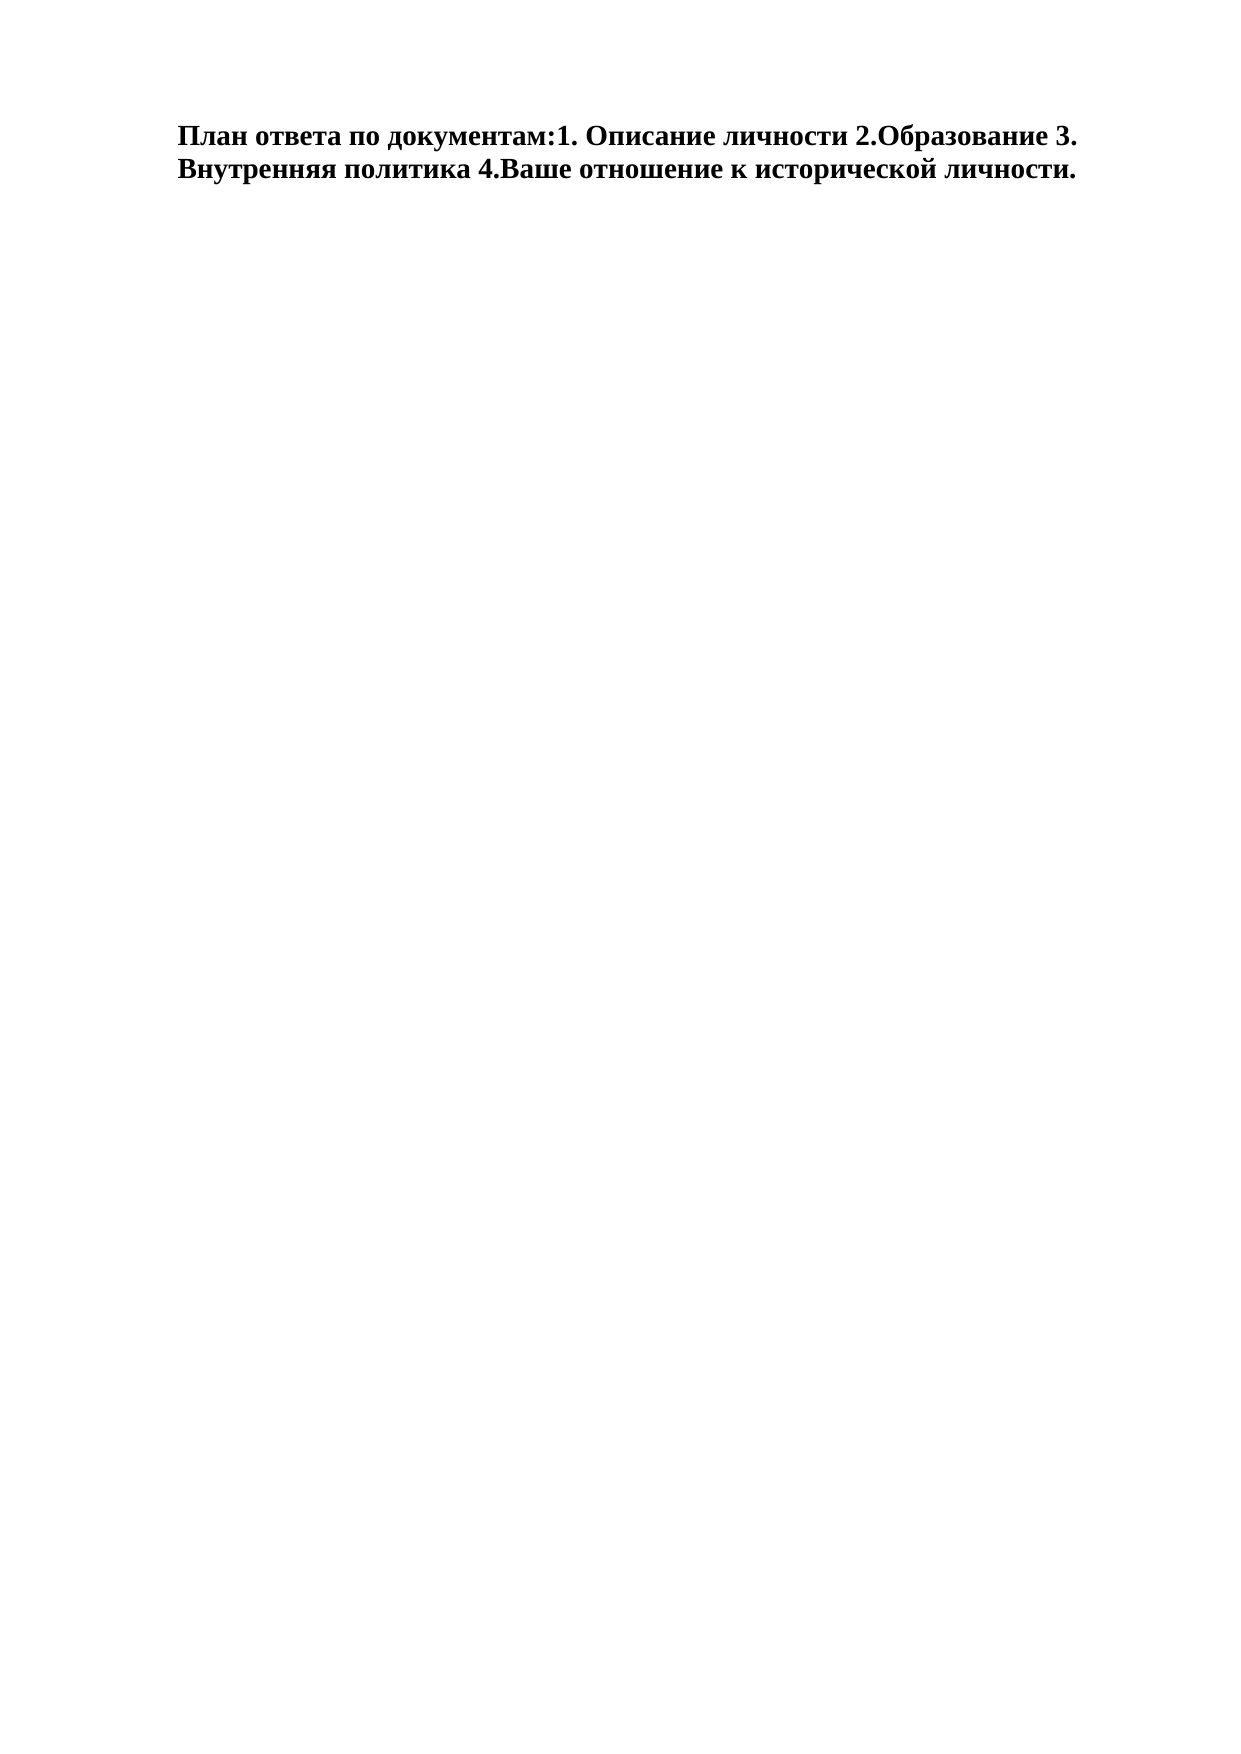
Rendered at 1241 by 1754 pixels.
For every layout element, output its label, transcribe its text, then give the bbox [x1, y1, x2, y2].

text План ответа по документам:1. Описание личности 2.Образование 3. Внутренняя политика 4.Ваше отношение к исторической личности. [177, 118, 1152, 185]
